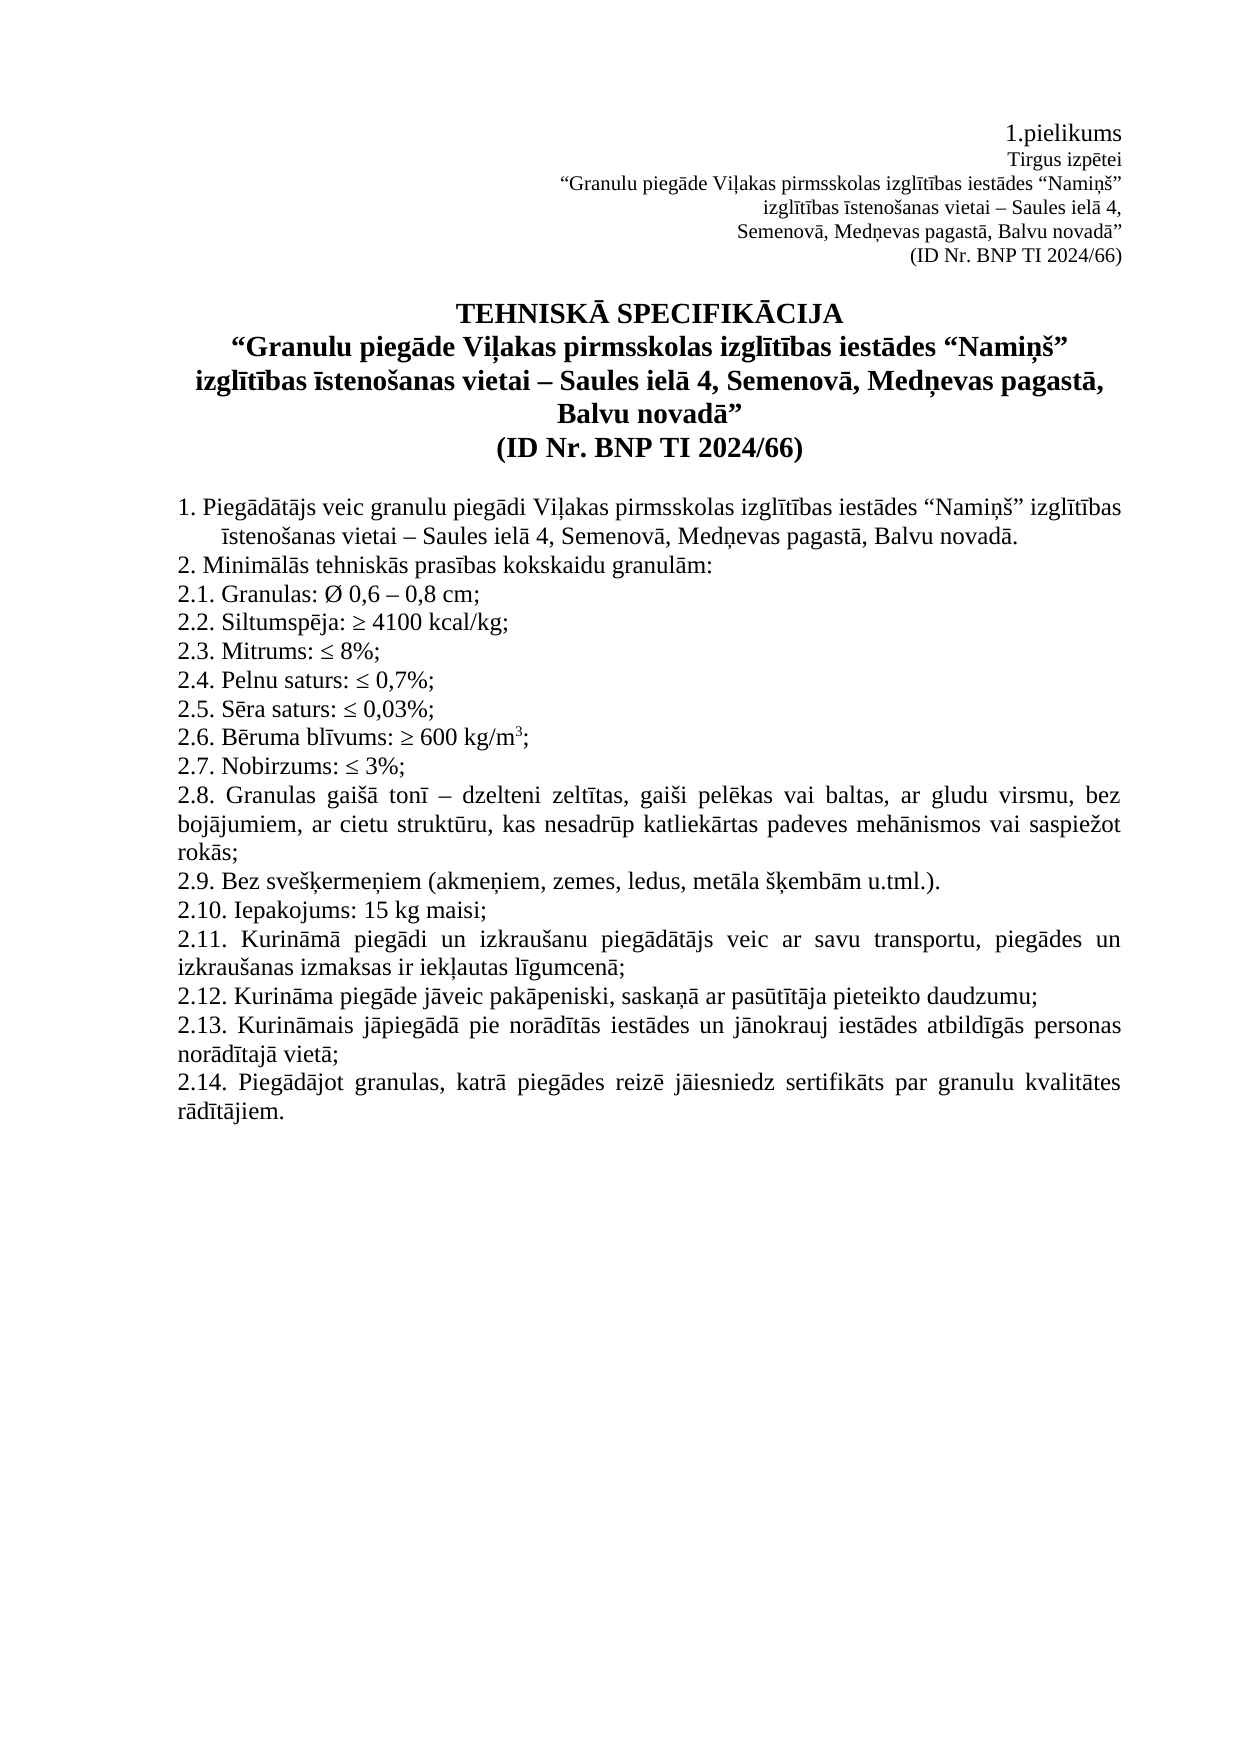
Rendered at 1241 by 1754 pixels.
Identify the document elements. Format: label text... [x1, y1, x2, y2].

text 2.12. Kurināma piegāde jāveic pakāpeniski, saskaņā ar pasūtītāja pieteikto daudzumu; [177, 981, 1122, 1010]
text 2.1. Granulas: Ø 0,6 – 0,8 cm; [177, 579, 1122, 607]
list Piegādātājs veic granulu piegādi Viļakas pirmsskolas izglītības iestādes “Namiņš” izglītības īstenošanas vietai – Saules ielā 4, Semenovā, Medņevas pagastā, Balvu novadā. [177, 492, 1122, 550]
text izglītības īstenošanas vietai – Saules ielā 4, [177, 195, 1122, 219]
text 2.10. Iepakojums: 15 kg maisi; [177, 895, 1122, 924]
text 2.5. Sēra saturs: ≤ 0,03%; [177, 694, 1122, 722]
text 2.7. Nobirzums: ≤ 3%; [177, 751, 1122, 780]
text TEHNISKĀ SPECIFIKĀCIJA [177, 296, 1122, 329]
text 2.6. Bēruma blīvums: ≥ 600 kg/m3; [177, 722, 1122, 751]
text 2.4. Pelnu saturs: ≤ 0,7%; [177, 665, 1122, 694]
text 1.pielikums [177, 118, 1122, 147]
text 2.13. Kurināmais jāpiegādā pie norādītās iestādes un jānokrauj iestādes atbildīgās personas norādītajā vietā; [177, 1010, 1122, 1067]
text 2.8. Granulas gaišā tonī – dzelteni zeltītas, gaiši pelēkas vai baltas, ar gludu virsmu, bez bojājumiem, ar cietu struktūru, kas nesadrūp katliekārtas padeves mehānismos vai saspiežot rokās; [177, 780, 1122, 866]
text (ID Nr. BNP TI 2024/66) [177, 430, 1122, 464]
text Tirgus izpētei [177, 147, 1122, 171]
text (ID Nr. BNP TI 2024/66) [177, 243, 1122, 267]
text Semenovā, Medņevas pagastā, Balvu novadā” [177, 219, 1122, 243]
text “Granulu piegāde Viļakas pirmsskolas izglītības iestādes “Namiņš” [177, 171, 1122, 195]
list Minimālās tehniskās prasības kokskaidu granulām: [177, 550, 1122, 579]
text 2.14. Piegādājot granulas, katrā piegādes reizē jāiesniedz sertifikāts par granulu kvalitātes rādītājiem. [177, 1067, 1122, 1125]
text 2.9. Bez svešķermeņiem (akmeņiem, zemes, ledus, metāla šķembām u.tml.). [177, 866, 1122, 895]
text “Granulu piegāde Viļakas pirmsskolas izglītības iestādes “Namiņš” izglītības īstenošanas vietai – Saules ielā 4, Semenovā, Medņevas pagastā, Balvu novadā” [177, 329, 1122, 430]
text 2.11. Kurināmā piegādi un izkraušanu piegādātājs veic ar savu transportu, piegādes un izkraušanas izmaksas ir iekļautas līgumcenā; [177, 924, 1122, 981]
text 2.3. Mitrums: ≤ 8%; [177, 636, 1122, 665]
text 2.2. Siltumspēja: ≥ 4100 kcal/kg; [177, 607, 1122, 636]
